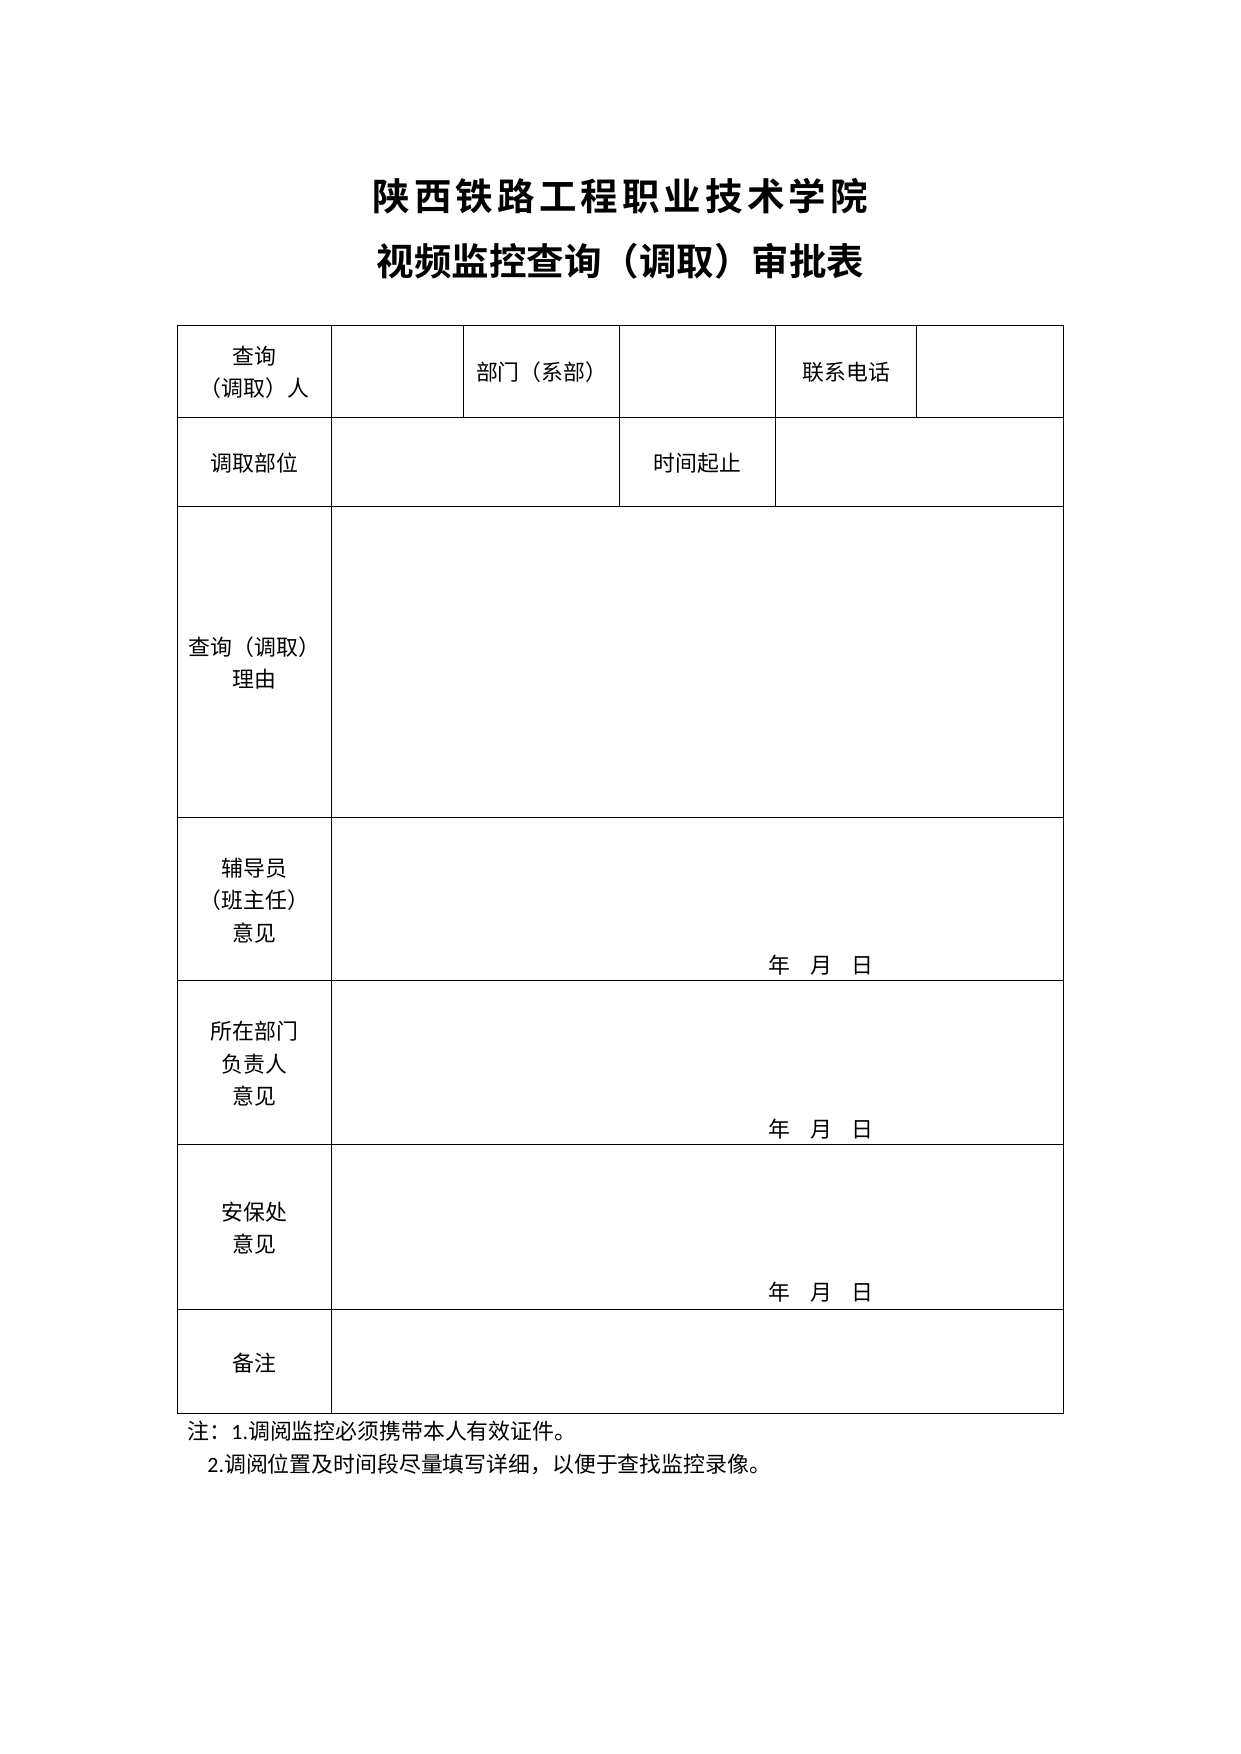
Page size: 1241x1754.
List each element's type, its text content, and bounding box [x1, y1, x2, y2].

table_header [332, 326, 463, 417]
table_cell 备注 [178, 1310, 331, 1413]
table_header 查询 （调取）人 [178, 326, 331, 417]
table_cell 年 月 日 [332, 981, 1063, 1144]
table_header [917, 326, 1063, 417]
text 陕西铁路工程职业技术学院 [187, 162, 1053, 227]
text 2.调阅位置及时间段尽量填写详细，以便于查找监控录像。 [187, 1446, 1053, 1479]
table_cell 时间起止 [620, 418, 775, 506]
table_cell 调取部位 [178, 418, 331, 506]
table_cell 辅导员 （班主任） 意见 [178, 818, 331, 980]
text 视频监控查询（调取）审批表 [187, 227, 1053, 292]
table_header 联系电话 [776, 326, 916, 417]
table_cell 年 月 日 [332, 1145, 1063, 1309]
table_header [620, 326, 775, 417]
table_cell [776, 418, 1063, 506]
table_cell 安保处 意见 [178, 1145, 331, 1309]
table_cell [332, 1310, 1063, 1413]
table_cell 所在部门 负责人 意见 [178, 981, 331, 1144]
table_cell 年 月 日 [332, 818, 1063, 980]
table_cell [332, 418, 619, 506]
table_header 部门（系部） [464, 326, 619, 417]
table_cell [332, 507, 1063, 817]
table_cell 查询（调取）理由 [178, 507, 331, 817]
text 注：1.调阅监控必须携带本人有效证件。 [187, 1414, 1053, 1446]
